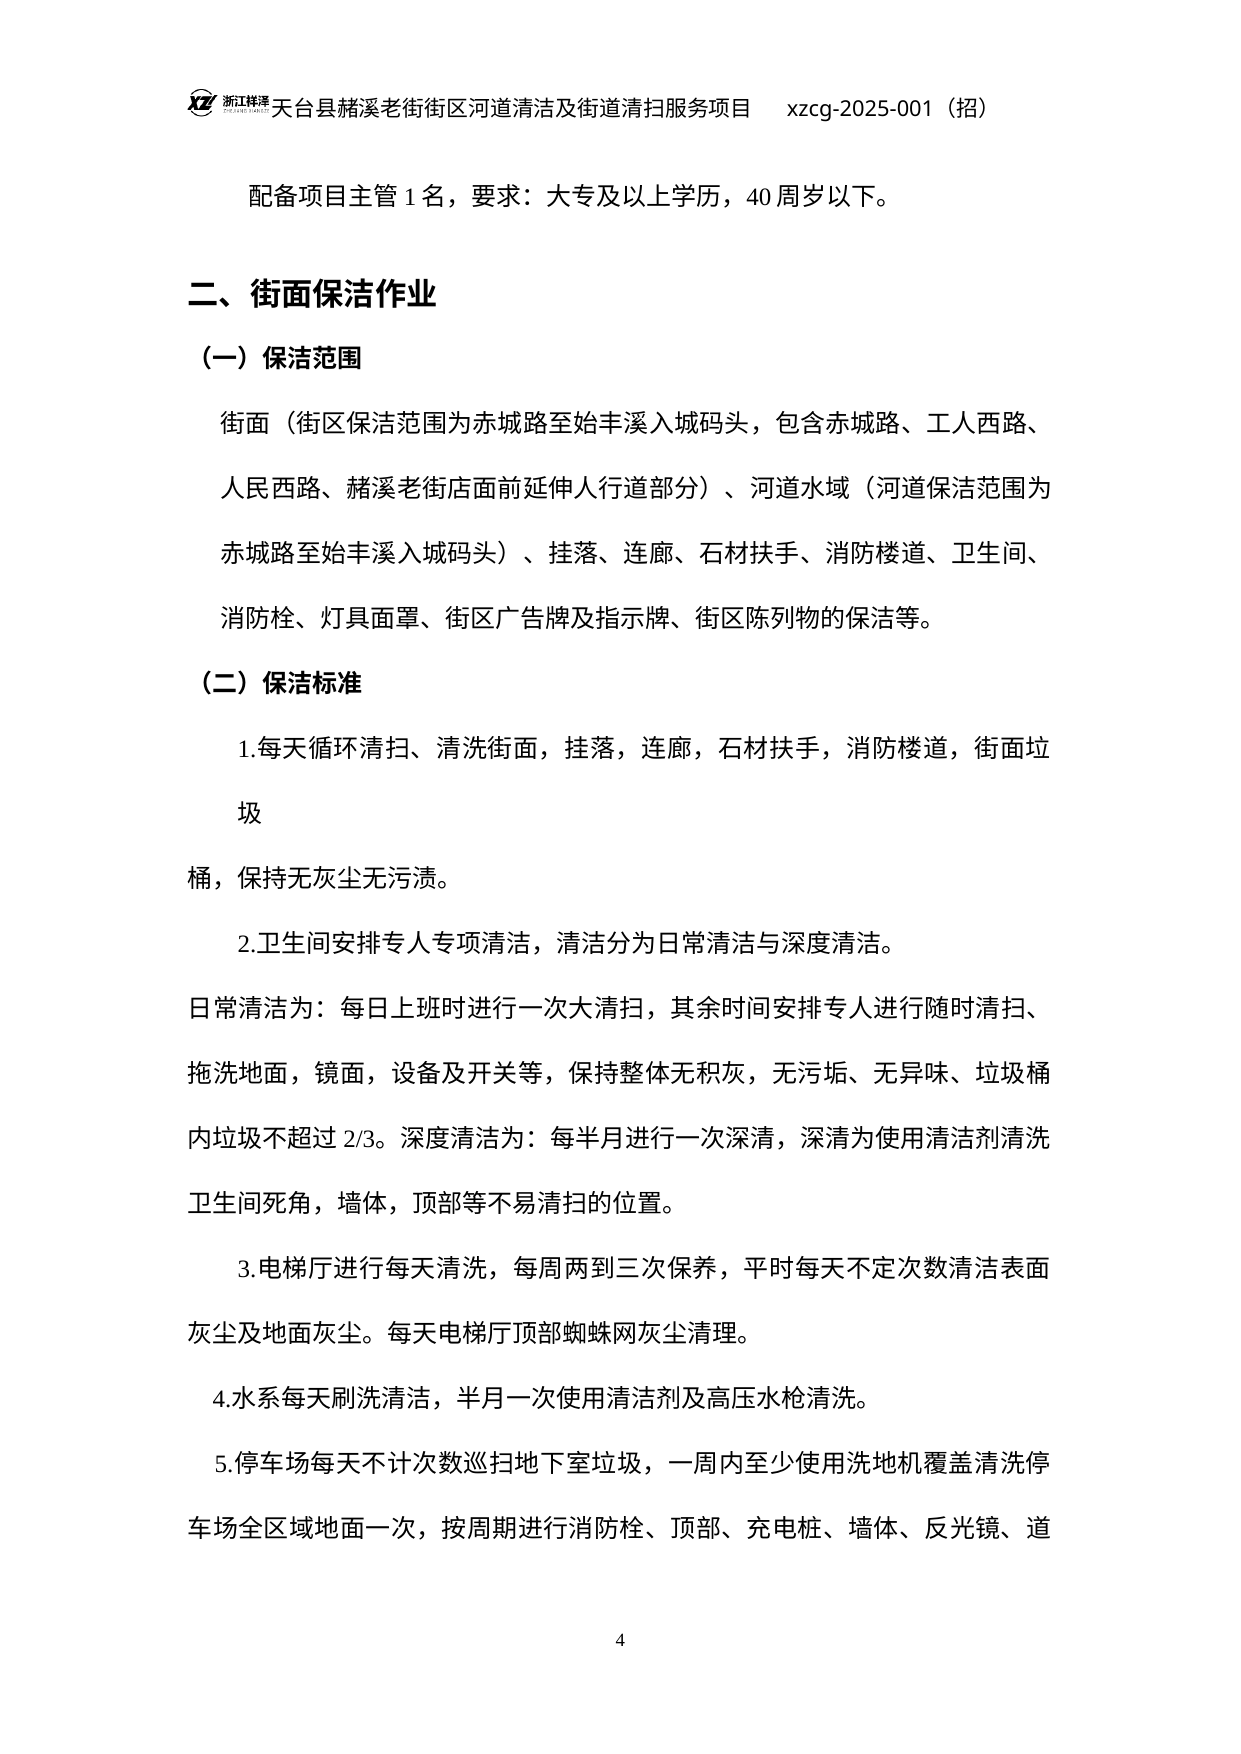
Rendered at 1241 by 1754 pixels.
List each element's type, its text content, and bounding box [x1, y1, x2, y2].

picture [187, 88, 272, 117]
list （二）保洁标准 [187, 649, 1053, 714]
list 2.卫生间安排专人专项清洁，清洁分为日常清洁与深度清洁。 [187, 909, 1053, 974]
text 二、街面保洁作业 [187, 259, 1053, 324]
list 街面（街区保洁范围为赤城路至始丰溪入城码头，包含赤城路、工人西路、人民西路、赭溪老街店面前延伸人行道部分）、河道水域（河道保洁范围为赤城路至始丰溪入城码头）、挂落、连廊、石材扶手、消防楼道、卫生间、消防栓、灯具面罩、街区广告牌及指示牌、街区陈列物的保洁等。 [220, 389, 1053, 649]
list 配备项目主管1名，要求：大专及以上学历，40周岁以下。 [198, 162, 1053, 227]
list 日常清洁为：每日上班时进行一次大清扫，其余时间安排专人进行随时清扫、拖洗地面，镜面，设备及开关等，保持整体无积灰，无污垢、无异味、垃圾桶内垃圾不超过2/3。深度清洁为：每半月进行一次深清，深清为使用清洁剂清洗卫生间死角，墙体，顶部等不易清扫的位置。 [187, 974, 1053, 1234]
list 1.每天循环清扫、清洗街面，挂落，连廊，石材扶手，消防楼道，街面垃圾 [237, 714, 1053, 844]
list 桶，保持无灰尘无污渍。 [187, 844, 1053, 909]
list 保洁范围 [187, 324, 1053, 389]
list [187, 1234, 1053, 1559]
